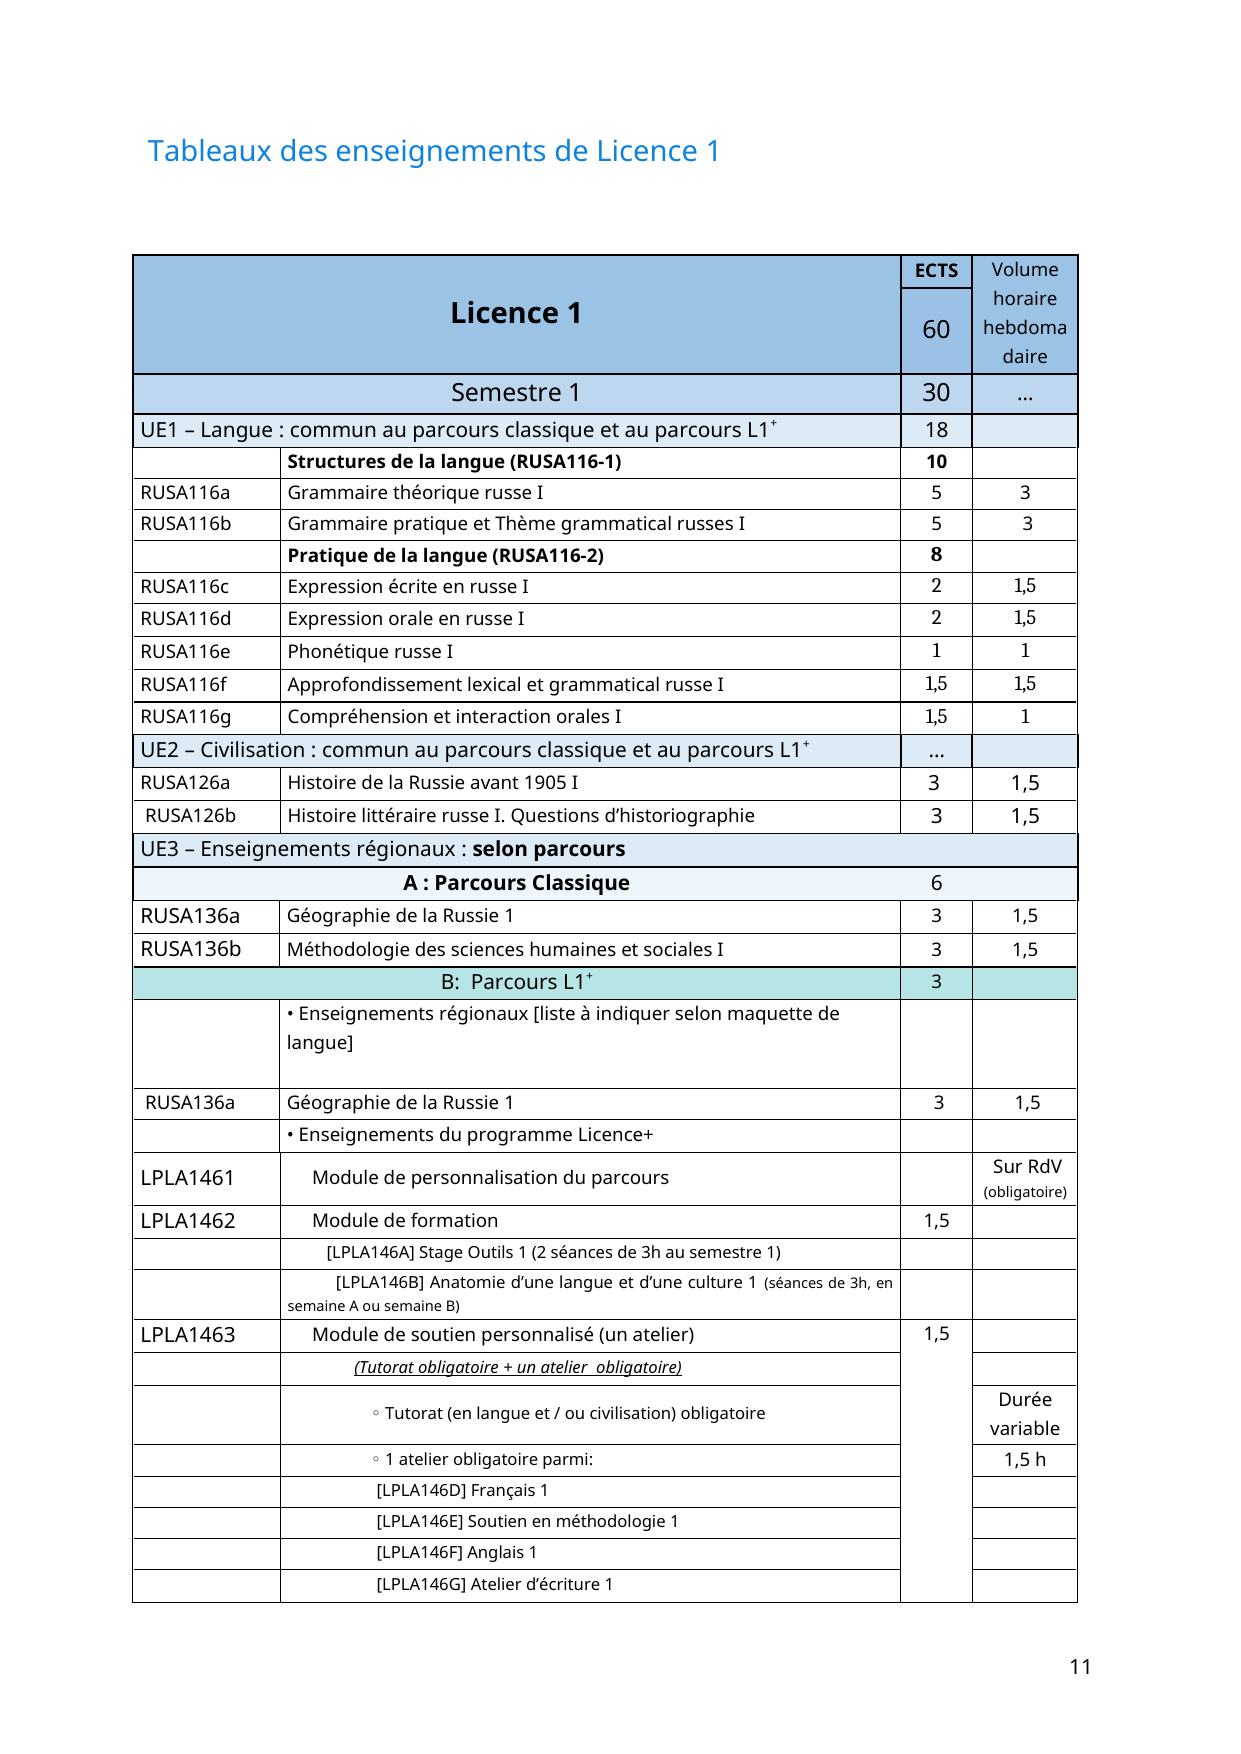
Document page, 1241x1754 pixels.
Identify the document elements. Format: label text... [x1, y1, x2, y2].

table_cell UE1 – Langue : commun au parcours classique et au parcours L1+ [134, 415, 900, 447]
table_cell [133, 1238, 280, 1269]
table_cell 3 [973, 509, 1077, 540]
subtitle Tableaux des enseignements de Licence 1 [148, 131, 1093, 170]
table_cell Approfondissement lexical et grammatical russe I [281, 670, 900, 701]
table_cell • Enseignements régionaux [liste à indiquer selon maquette de langue] [280, 1000, 900, 1088]
table_cell [LPLA146E] Soutien en méthodologie 1 [281, 1508, 900, 1538]
table_cell [901, 1153, 972, 1205]
table_cell [972, 833, 1077, 866]
table_cell [133, 1269, 280, 1319]
table_cell A : Parcours Classique [134, 868, 901, 900]
table_cell Phonétique russe I [281, 637, 900, 668]
table_cell [973, 1119, 1077, 1152]
table_cell 1,5 [973, 933, 1077, 966]
table_cell RUSA136a [133, 901, 279, 933]
table_cell 3 [901, 801, 972, 833]
table_cell [901, 1000, 972, 1088]
table_cell [133, 1507, 280, 1538]
table_cell 1 [901, 637, 972, 668]
table_cell 2 [901, 604, 972, 636]
table_cell [901, 834, 972, 866]
table_cell 1,5 [901, 1206, 972, 1238]
table_cell RUSA116b [133, 509, 280, 540]
table_cell RUSA116f [133, 669, 280, 701]
table_cell [133, 1476, 280, 1507]
table_cell [LPLA146F] Anglais 1 [281, 1539, 900, 1569]
table_cell Grammaire théorique russe I [281, 479, 900, 509]
table_cell 3 [901, 968, 972, 999]
table_cell 5 [901, 510, 972, 540]
table_cell 3 [901, 934, 972, 966]
table_cell 1,5 h [973, 1444, 1077, 1476]
table_cell RUSA116c [133, 572, 280, 603]
table_cell B: Parcours L1+ [133, 966, 900, 999]
table_cell Expression orale en russe I [281, 604, 900, 636]
table_cell Géographie de la Russie 1 [280, 901, 900, 933]
table_cell [133, 1538, 280, 1569]
table_cell Module de formation [281, 1206, 900, 1238]
table_cell [133, 999, 279, 1088]
table_cell 1,5 [973, 767, 1077, 800]
table_cell Module de soutien personnalisé (un atelier) [281, 1320, 900, 1352]
table_cell 1,5 [973, 900, 1077, 933]
table_cell [973, 1238, 1077, 1269]
table_cell [973, 966, 1077, 999]
table_cell [973, 734, 1077, 767]
table_cell RUSA126a [133, 768, 280, 800]
table_cell [133, 540, 280, 572]
table_cell Méthodologie des sciences humaines et sociales I [280, 934, 900, 966]
table_cell RUSA126b [133, 800, 280, 833]
table_cell 1,5 [973, 572, 1077, 603]
table_cell Module de personnalisation du parcours [281, 1153, 900, 1205]
table_cell 1,5 [973, 603, 1077, 636]
table_cell [901, 1120, 972, 1152]
table_cell [973, 1319, 1077, 1352]
table_cell 10 [901, 448, 972, 478]
table_cell [133, 1569, 280, 1602]
table_header Volume horaire hebdomadaire [973, 256, 1077, 373]
table_cell [973, 1569, 1077, 1602]
table_cell [973, 1538, 1077, 1569]
table_cell 6 [901, 868, 972, 900]
table_cell [133, 1385, 280, 1444]
table_cell Géographie de la Russie 1 [280, 1089, 900, 1119]
table_cell UE3 – Enseignements régionaux : selon parcours [134, 834, 901, 866]
table_cell [973, 1476, 1077, 1507]
table_cell [973, 1205, 1077, 1238]
table_cell [901, 1239, 972, 1269]
table_cell Sur RdV (obligatoire) [973, 1152, 1077, 1205]
table_cell 60 [902, 289, 971, 373]
table_cell RUSA136b [133, 933, 279, 966]
table_cell 2 [901, 573, 972, 603]
table_cell (Tutorat obligatoire + un atelier obligatoire) [281, 1353, 900, 1385]
table_cell [133, 1119, 279, 1152]
table_cell [LPLA146G] Atelier d’écriture 1 [281, 1570, 900, 1602]
table_cell RUSA136a [133, 1088, 279, 1119]
table_cell Semestre 1 [134, 375, 900, 413]
table_cell … [973, 375, 1077, 413]
table_cell [972, 868, 1077, 900]
table_cell 5 [901, 479, 972, 509]
table_cell [LPLA146D] Français 1 [281, 1477, 900, 1507]
table_cell … [902, 735, 971, 767]
table_cell ◦ 1 atelier obligatoire parmi: [281, 1445, 900, 1476]
table_cell RUSA116a [133, 478, 280, 509]
table_header Licence 1 [134, 256, 900, 373]
table_cell [133, 448, 280, 478]
table_cell Expression écrite en russe I [281, 573, 900, 603]
table_cell 18 [902, 415, 971, 447]
table_cell 1 [973, 636, 1077, 668]
table_cell 3 [901, 1089, 972, 1119]
table_cell 1,5 [973, 1088, 1077, 1119]
table_cell 8 [901, 541, 972, 572]
table_cell [973, 447, 1077, 478]
table_cell Grammaire pratique et Thème grammatical russes I [281, 510, 900, 540]
table_cell 1,5 [973, 669, 1077, 701]
table_cell 3 [901, 768, 972, 800]
table_cell 1,5 [973, 800, 1077, 833]
table_cell Structures de la langue (RUSA116-1) [281, 448, 900, 478]
table_cell 1,5 [901, 670, 972, 701]
table_cell [973, 540, 1077, 572]
table_cell [133, 1444, 280, 1476]
table_cell [973, 1352, 1077, 1385]
table_cell RUSA116g [133, 701, 280, 734]
table_cell [133, 1352, 280, 1385]
table_cell LPLA1461 [133, 1152, 280, 1205]
table_cell Histoire de la Russie avant 1905 I [281, 768, 900, 800]
table_cell • Enseignements du programme Licence+ [280, 1120, 900, 1152]
table_cell LPLA1462 [133, 1205, 280, 1238]
table_cell 1 [973, 701, 1077, 734]
table_cell Compréhension et interaction orales I [281, 703, 900, 734]
table_cell [973, 999, 1077, 1088]
table_cell [973, 1269, 1077, 1319]
table_cell 3 [973, 478, 1077, 509]
table_cell 1,5 [901, 1320, 972, 1602]
table_cell 1,5 [901, 703, 972, 734]
table_cell UE2 – Civilisation : commun au parcours classique et au parcours L1+ [134, 735, 900, 767]
table_cell LPLA1463 [133, 1319, 280, 1352]
table_cell 30 [902, 375, 971, 413]
table_cell 3 [901, 901, 972, 933]
table_cell [973, 1507, 1077, 1538]
table_cell [973, 415, 1077, 447]
table_cell RUSA116e [133, 636, 280, 668]
table_cell Histoire littéraire russe I. Questions d’historiographie [281, 801, 900, 833]
table_cell Durée variable [973, 1385, 1077, 1444]
table_header ECTS [902, 256, 971, 287]
table_cell [LPLA146A] Stage Outils 1 (2 séances de 3h au semestre 1) [281, 1239, 900, 1269]
table_cell ◦ Tutorat (en langue et / ou civilisation) obligatoire [281, 1386, 900, 1444]
table_cell [LPLA146B] Anatomie d’une langue et d’une culture 1 (séances de 3h, en semaine A ou semaine B) [281, 1270, 900, 1319]
table_cell Pratique de la langue (RUSA116-2) [281, 541, 900, 572]
table_cell [901, 1270, 972, 1319]
table_cell RUSA116d [133, 603, 280, 636]
